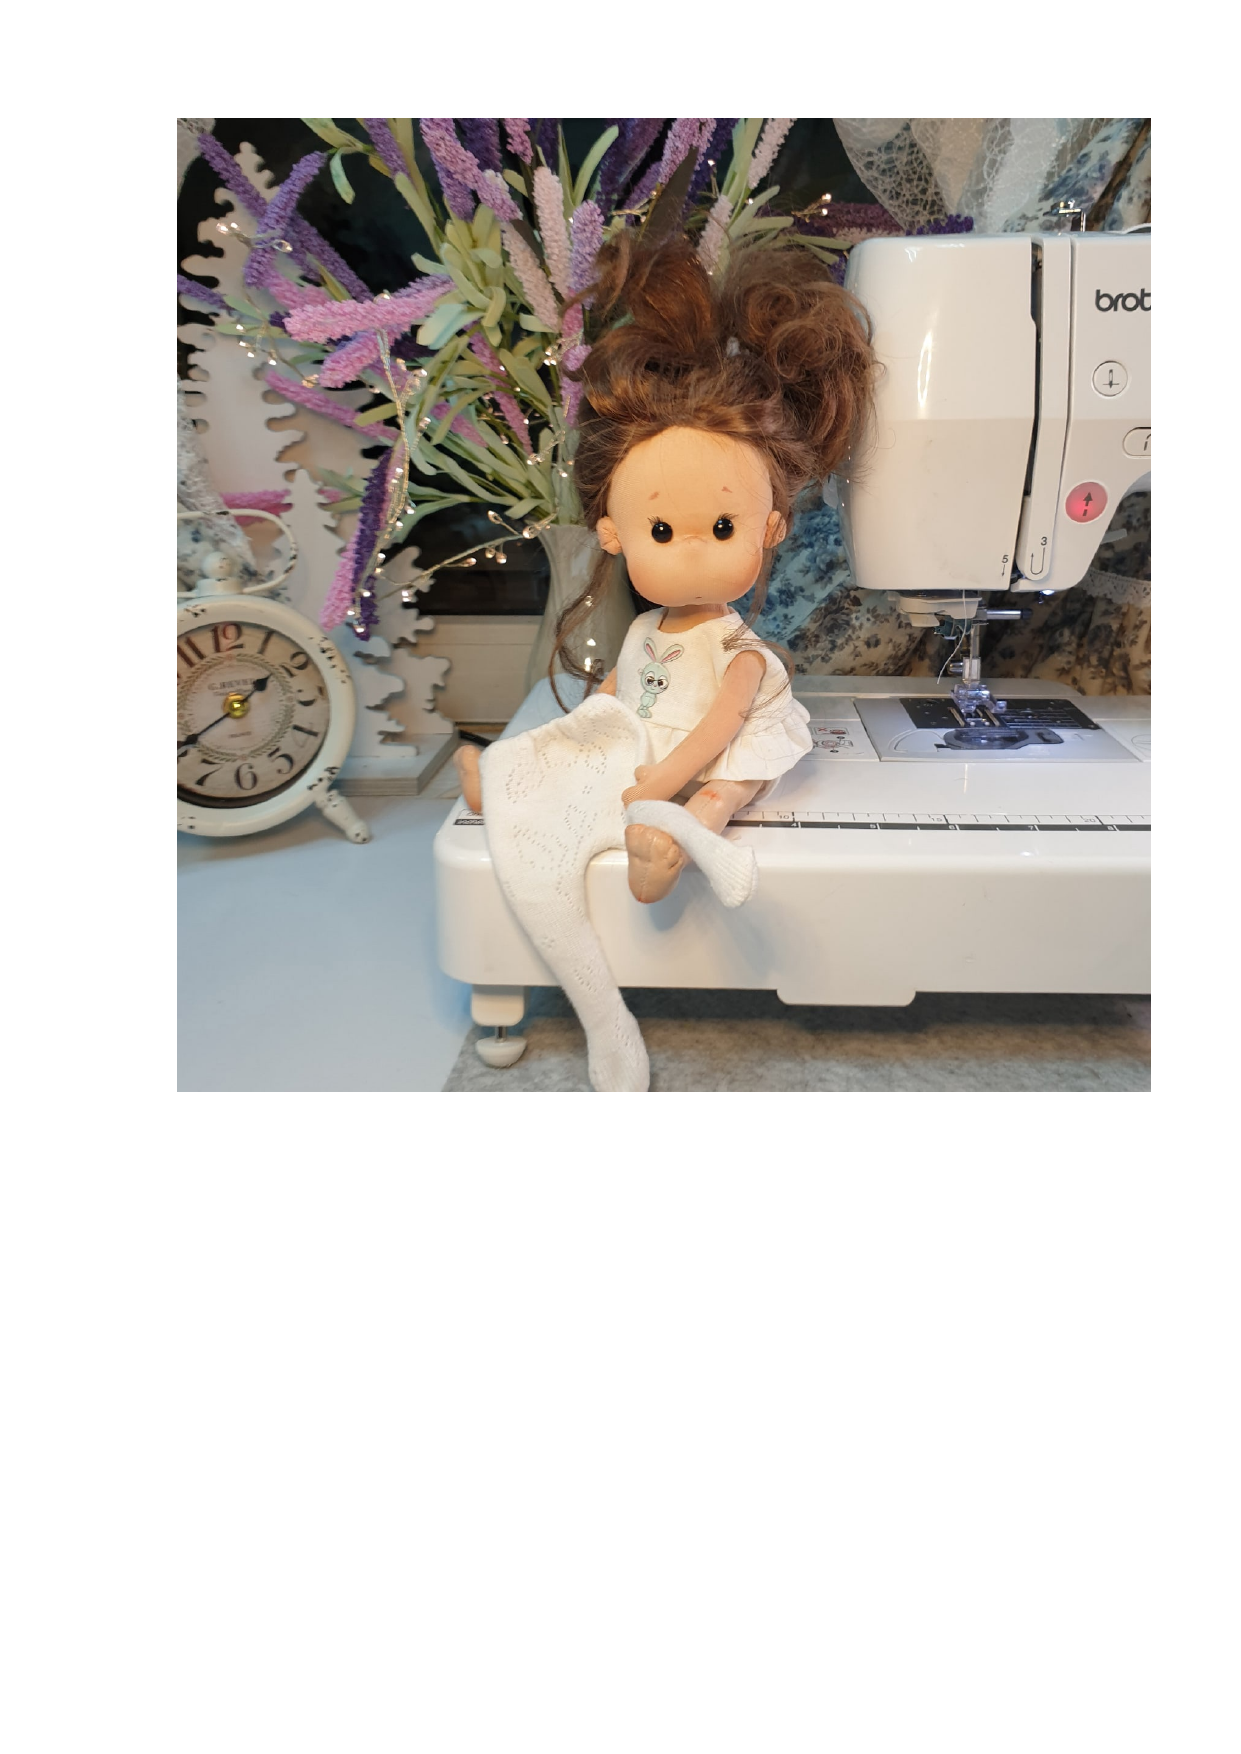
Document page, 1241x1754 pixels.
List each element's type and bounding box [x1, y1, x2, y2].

picture [177, 118, 1151, 1092]
